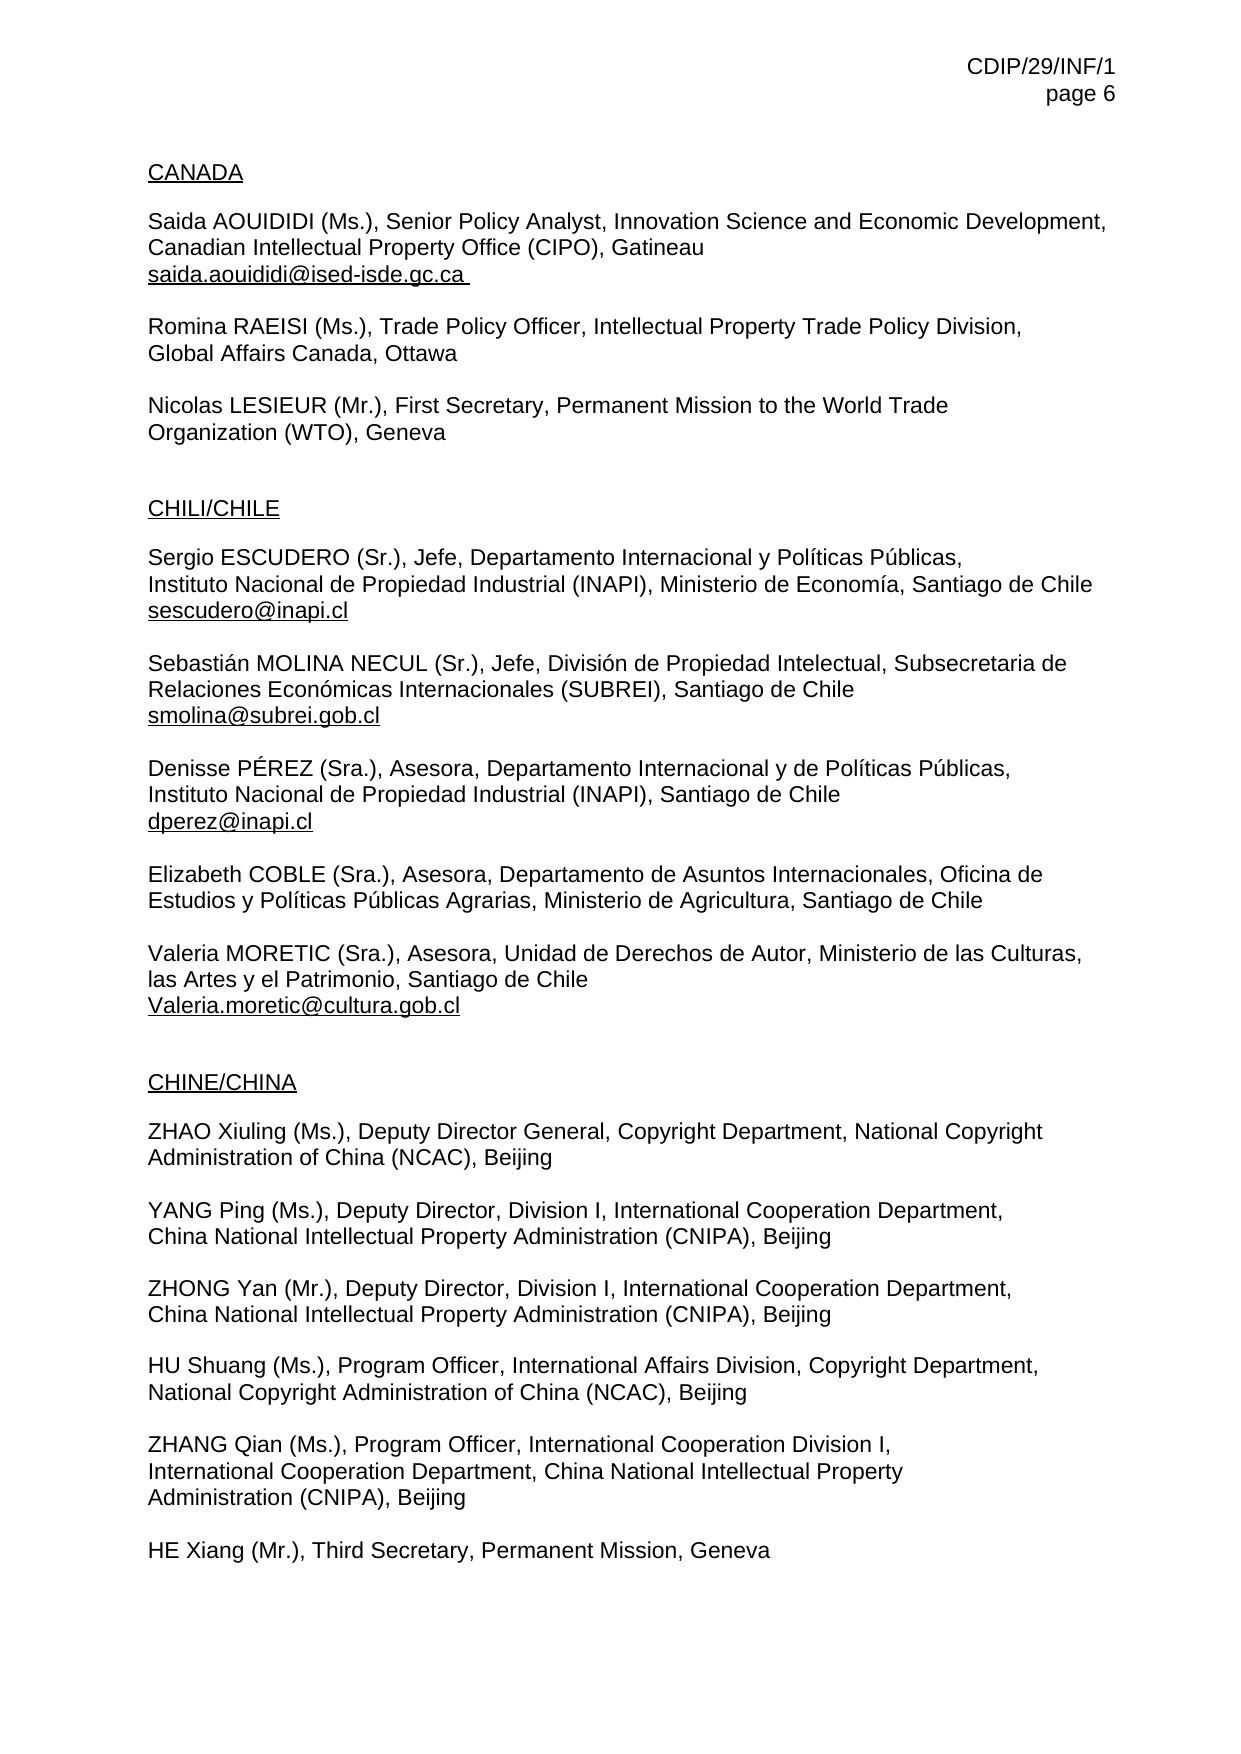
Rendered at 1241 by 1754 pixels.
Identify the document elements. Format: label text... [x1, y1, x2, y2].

text Nicolas LESIEUR (Mr.), First Secretary, Permanent Mission to the World Trade Organization (WTO), Geneva [148, 392, 1116, 445]
subtitle CHINE/CHINA [148, 1069, 1116, 1095]
text Denisse PÉREZ (Sra.), Asesora, Departamento Internacional y de Políticas Públicas, Instituto Nacional de Propiedad Industrial (INAPI), Santiago de Chile [148, 755, 1116, 808]
text ZHAO Xiuling (Ms.), Deputy Director General, Copyright Department, National Copyright Administration of China (NCAC), Beijing [148, 1118, 1116, 1171]
text Valeria MORETIC (Sra.), Asesora, Unidad de Derechos de Autor, Ministerio de las Culturas, las Artes y el Patrimonio, Santiago de Chile [148, 939, 1116, 992]
text Romina RAEISI (Ms.), Trade Policy Officer, Intellectual Property Trade Policy Division, Global Affairs Canada, Ottawa [148, 313, 1116, 366]
text saida.aouididi@ised-isde.gc.ca [148, 261, 1116, 287]
text YANG Ping (Ms.), Deputy Director, Division I, International Cooperation Department, China National Intellectual Property Administration (CNIPA), Beijing [148, 1197, 1116, 1250]
subtitle CHILI/CHILE [148, 495, 1116, 521]
text Elizabeth COBLE (Sra.), Asesora, Departamento de Asuntos Internacionales, Oficina de Estudios y Políticas Públicas Agrarias, Ministerio de Agricultura, Santiago de Chile [148, 861, 1116, 913]
text Saida AOUIDIDI (Ms.), Senior Policy Analyst, Innovation Science and Economic Development, Canadian Intellectual Property Office (CIPO), Gatineau [148, 208, 1116, 261]
text Sergio ESCUDERO (Sr.), Jefe, Departamento Internacional y Políticas Públicas, Instituto Nacional de Propiedad Industrial (INAPI), Ministerio de Economía, Santiago de Chile [148, 544, 1116, 597]
text HE Xiang (Mr.), Third Secretary, Permanent Mission, Geneva [148, 1537, 1116, 1563]
text Valeria.moretic@cultura.gob.cl [148, 992, 1116, 1019]
text ZHANG Qian (Ms.), Program Officer, International Cooperation Division I, International Cooperation Department, China National Intellectual Property Administration (CNIPA), Beijing [148, 1431, 1116, 1511]
text HU Shuang (Ms.), Program Officer, International Affairs Division, Copyright Department, National Copyright Administration of China (NCAC), Beijing [148, 1352, 1116, 1405]
text ZHONG Yan (Mr.), Deputy Director, Division I, International Cooperation Department, China National Intellectual Property Administration (CNIPA), Beijing [148, 1275, 1116, 1327]
text smolina@subrei.gob.cl [148, 702, 1116, 729]
text sescudero@inapi.cl [148, 597, 1116, 623]
text Sebastián MOLINA NECUL (Sr.), Jefe, División de Propiedad Intelectual, Subsecretaria de Relaciones Económicas Internacionales (SUBREI), Santiago de Chile [148, 650, 1116, 702]
text dperez@inapi.cl [148, 808, 1116, 834]
subtitle CANADA [148, 158, 1116, 185]
